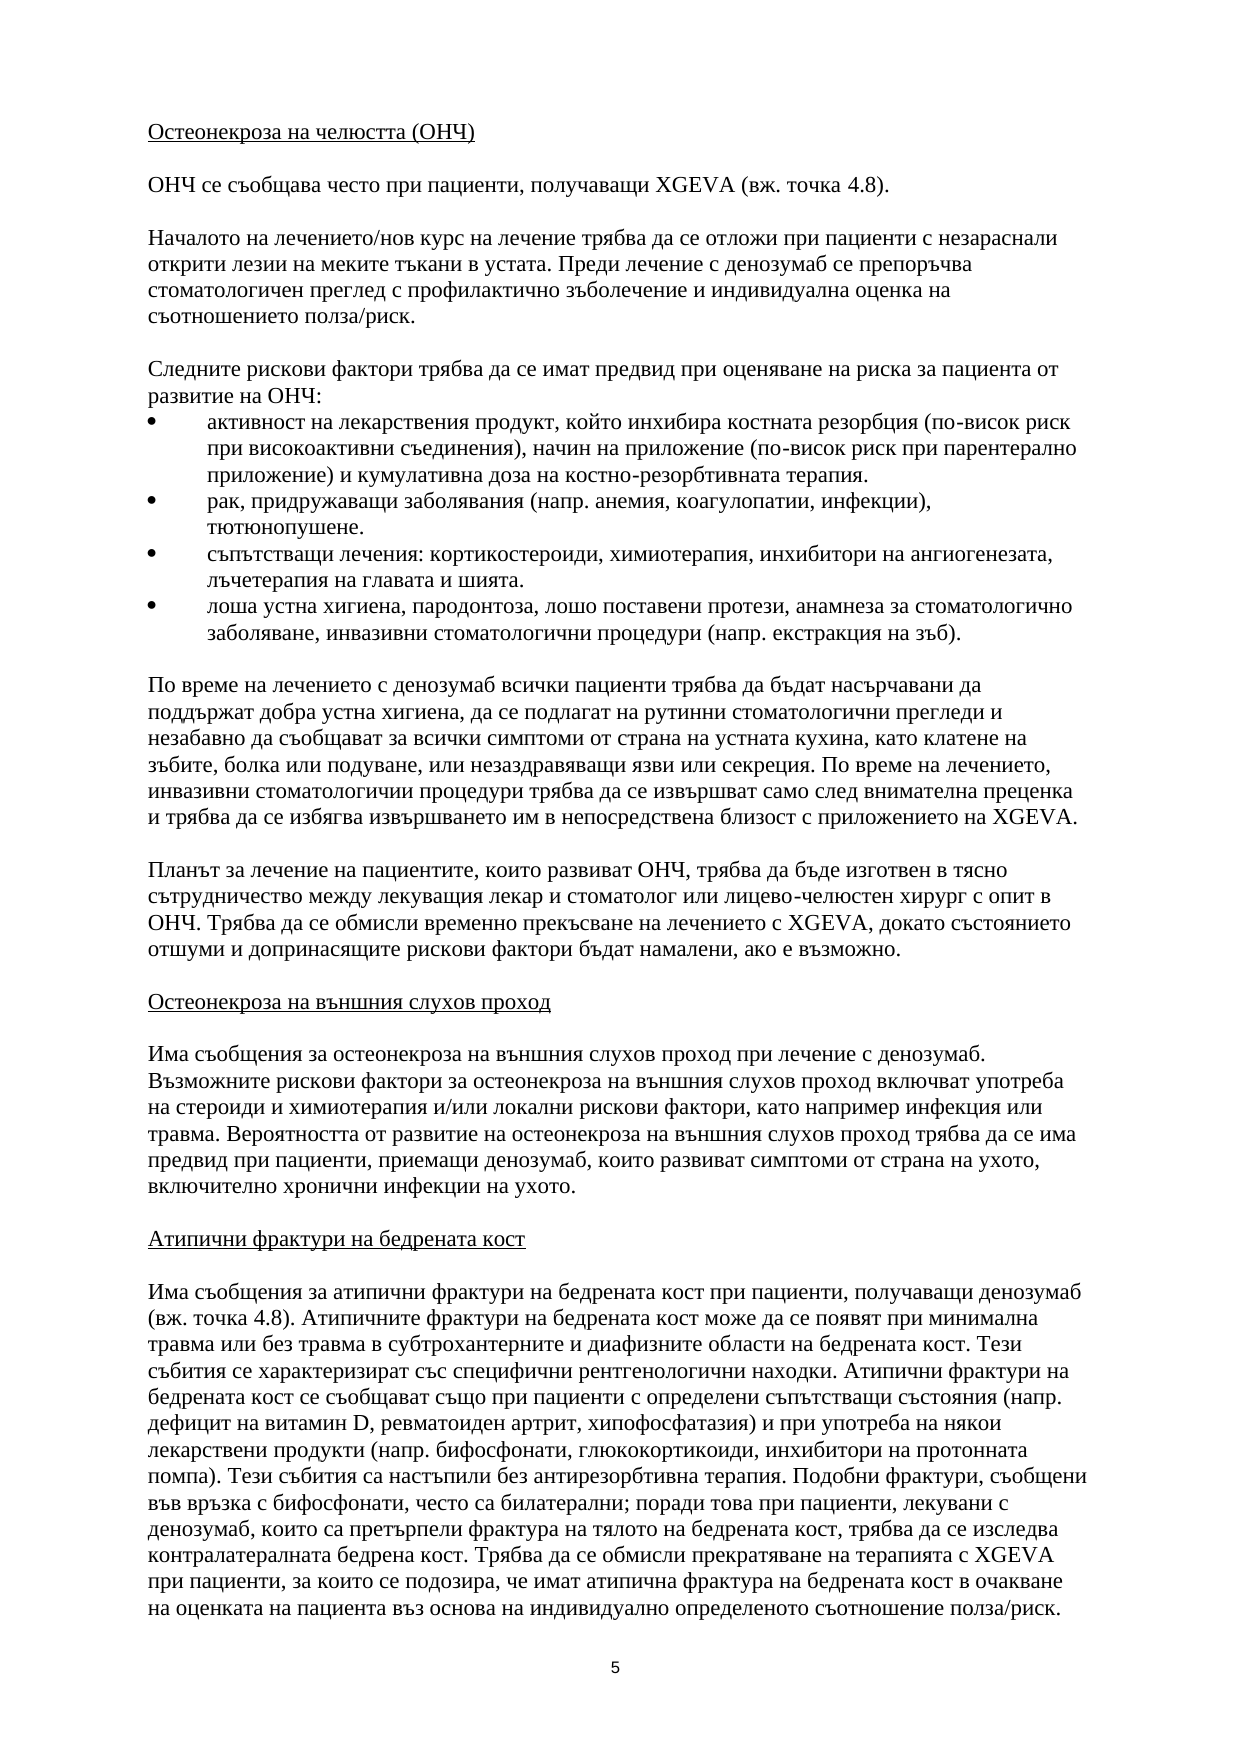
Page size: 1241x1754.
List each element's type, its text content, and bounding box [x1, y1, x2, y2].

text Следните рискови фактори трябва да се имат предвид при оценяване на риска за пациента от развитие на ОНЧ: [148, 355, 1092, 408]
text Остеонекроза на челюстта (ОНЧ) [148, 118, 1092, 144]
list рак, придружаващи заболявания (напр. анемия, коагулопатии, инфекции), тютюнопушене. [148, 487, 1092, 540]
text Атипични фрактури на бедрената кост [148, 1225, 1092, 1251]
list лоша устна хигиена, пародонтоза, лошо поставени протези, анамнеза за стоматологично заболяване, инвазивни стоматологични процедури (напр. екстракция на зъб). [148, 592, 1092, 645]
text Началото на лечението/нов курс на лечение трябва да се отложи при пациенти с незараснали открити лезии на меките тъкани в устата. Преди лечение с денозумаб се препоръчва стоматологичен преглед с профилактично зъболечение и индивидуална оценка на съотношението полза/риск. [148, 223, 1092, 329]
text Има съобщения за остеонекроза на външния слухов проход при лечение с денозумаб. Възможните рискови фактори за остеонекроза на външния слухов проход включват употреба на стероиди и химиотерапия и/или локални рискови фактори, като например инфекция или травма. Вероятността от развитие на остеонекроза на външния слухов проход трябва да се има предвид при пациенти, приемащи денозумаб, които развиват симптоми от страна на ухото, включително хронични инфекции на ухото. [148, 1041, 1092, 1199]
text Планът за лечение на пациентите, които развиват ОНЧ, трябва да бъде изготвен в тясно сътрудничество между лекуващия лекар и стоматолог или лицево-челюстен хирург с опит в ОНЧ. Трябва да се обмисли временно прекъсване на лечението с XGEVA, докато състоянието отшуми и допринасящите рискови фактори бъдат намалени, ако е възможно. [148, 856, 1092, 961]
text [148, 1278, 1092, 1620]
list съпътстващи лечения: кортикостероиди, химиотерапия, инхибитори на ангиогенезата, лъчетерапия на главата и шията. [148, 540, 1092, 592]
text По време на лечението с денозумаб всички пациенти трябва да бъдат насърчавани да поддържат добра устна хигиена, да се подлагат на рутинни стоматологични прегледи и незабавно да съобщават за всички симптоми от страна на устната кухина, като клатене на зъбите, болка или подуване, или незаздравяващи язви или секреция. По време на лечението, инвазивни стоматологичии процедури трябва да се извършват само след внимателна преценка и трябва да се избягва извършването им в непосредствена близост с приложението на XGEVA. [148, 672, 1092, 830]
list активност на лекарствения продукт, който инхибира костната резорбция (по-висок риск при високоактивни съединения), начин на приложение (по-висок риск при парентерално приложение) и кумулативна доза на костно-резорбтивната терапия. [148, 408, 1092, 487]
text Остеонекроза на външния слухов проход [148, 988, 1092, 1014]
text ОНЧ се съобщава често при пациенти, получаващи XGEVA (вж. точка 4.8). [148, 171, 1092, 197]
